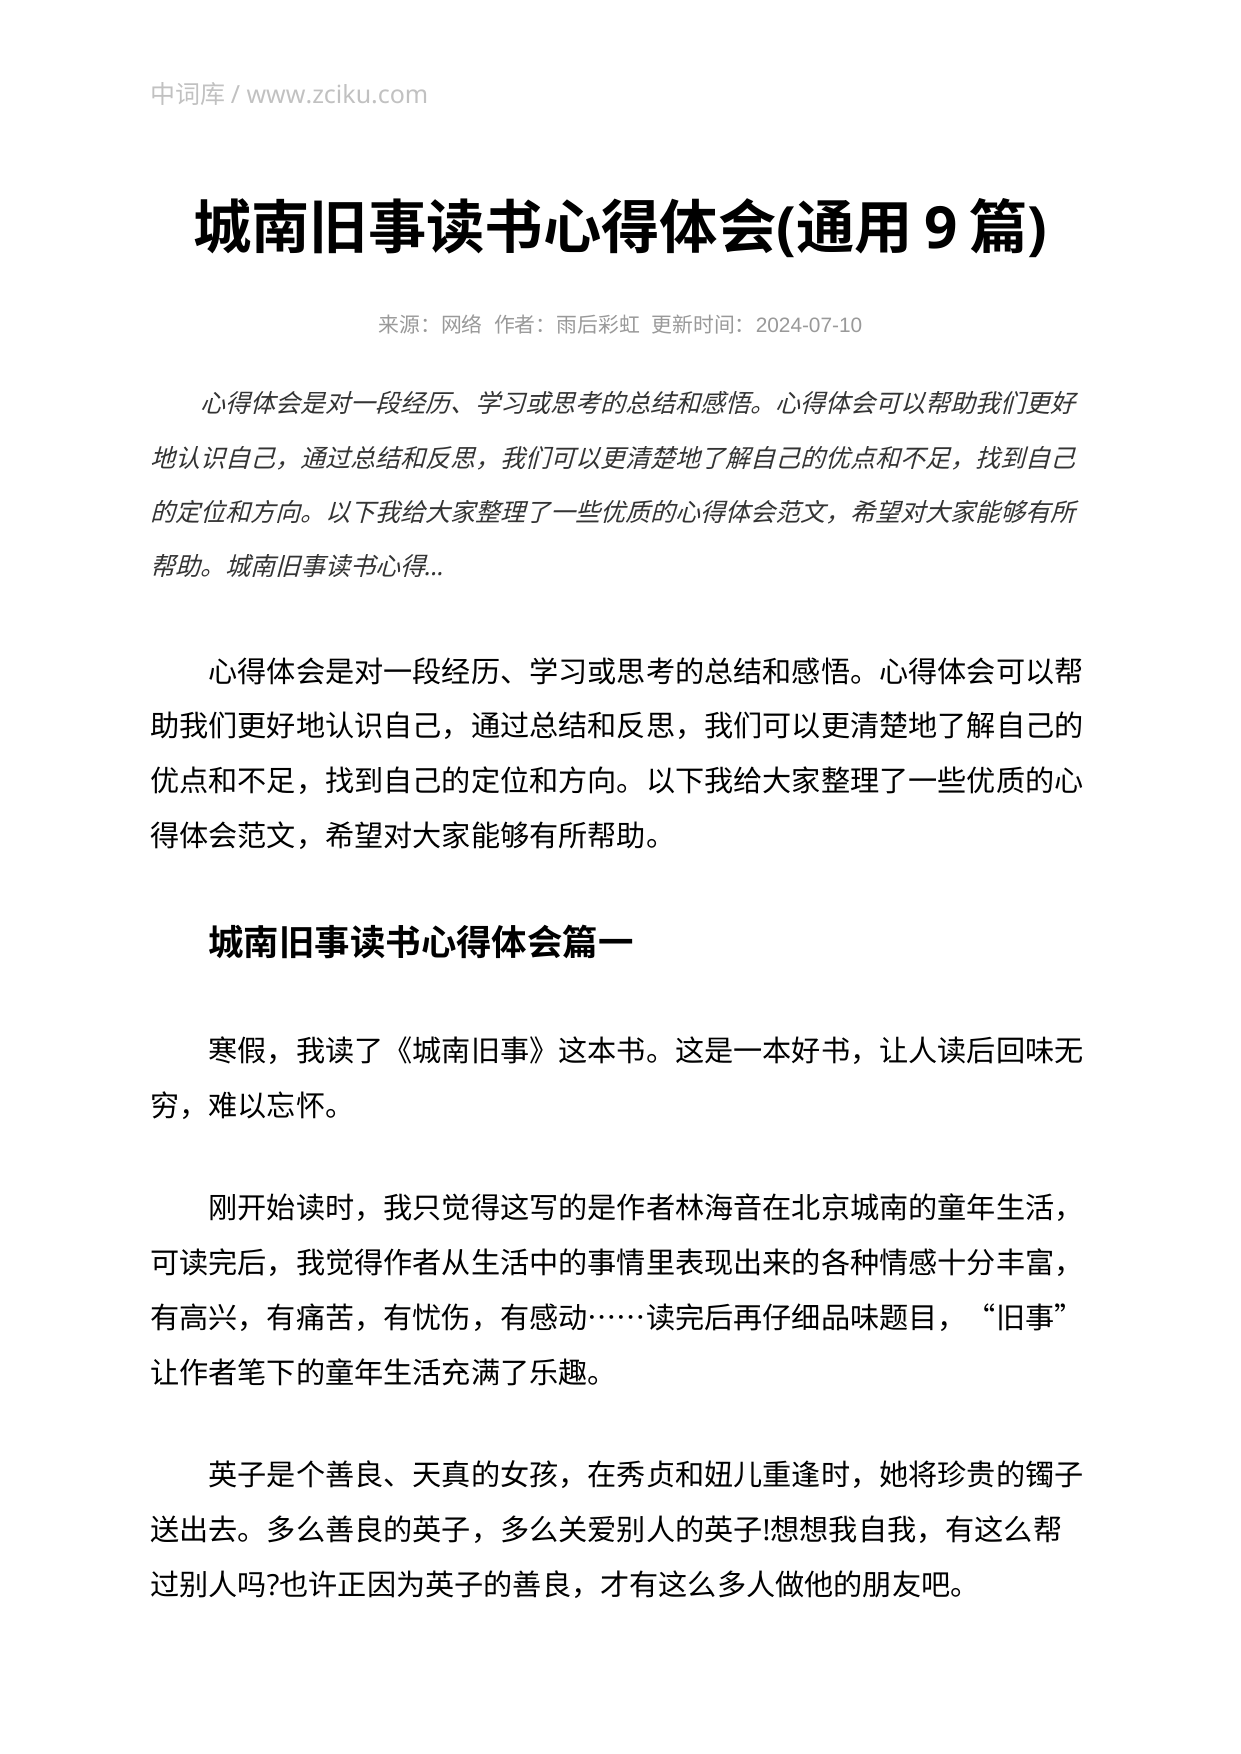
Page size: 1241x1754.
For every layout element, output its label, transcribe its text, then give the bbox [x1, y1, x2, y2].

subtitle 城南旧事读书心得体会(通用9篇) [150, 181, 1090, 266]
text 心得体会是对一段经历、学习或思考的总结和感悟。心得体会可以帮助我们更好地认识自己，通过总结和反思，我们可以更清楚地了解自己的优点和不足，找到自己的定位和方向。以下我给大家整理了一些优质的心得体会范文，希望对大家能够有所帮助。 [150, 648, 1090, 855]
text 心得体会是对一段经历、学习或思考的总结和感悟。心得体会可以帮助我们更好地认识自己，通过总结和反思，我们可以更清楚地了解自己的优点和不足，找到自己的定位和方向。以下我给大家整理了一些优质的心得体会范文，希望对大家能够有所帮助。城南旧事读书心得... [150, 384, 1090, 583]
text 寒假，我读了《城南旧事》这本书。这是一本好书，让人读后回味无穷，难以忘怀。 [150, 1028, 1090, 1125]
text 城南旧事读书心得体会篇一 [150, 914, 1090, 966]
text 来源：网络 作者：雨后彩虹 更新时间：2024-07-10 [150, 313, 1090, 337]
text 英子是个善良、天真的女孩，在秀贞和妞儿重逢时，她将珍贵的镯子送出去。多么善良的英子，多么关爱别人的英子!想想我自我，有这么帮过别人吗?也许正因为英子的善良，才有这么多人做他的朋友吧。 [150, 1451, 1090, 1603]
text 刚开始读时，我只觉得这写的是作者林海音在北京城南的童年生活，可读完后，我觉得作者从生活中的事情里表现出来的各种情感十分丰富，有高兴，有痛苦，有忧伤，有感动……读完后再仔细品味题目，“旧事”让作者笔下的童年生活充满了乐趣。 [150, 1185, 1090, 1392]
